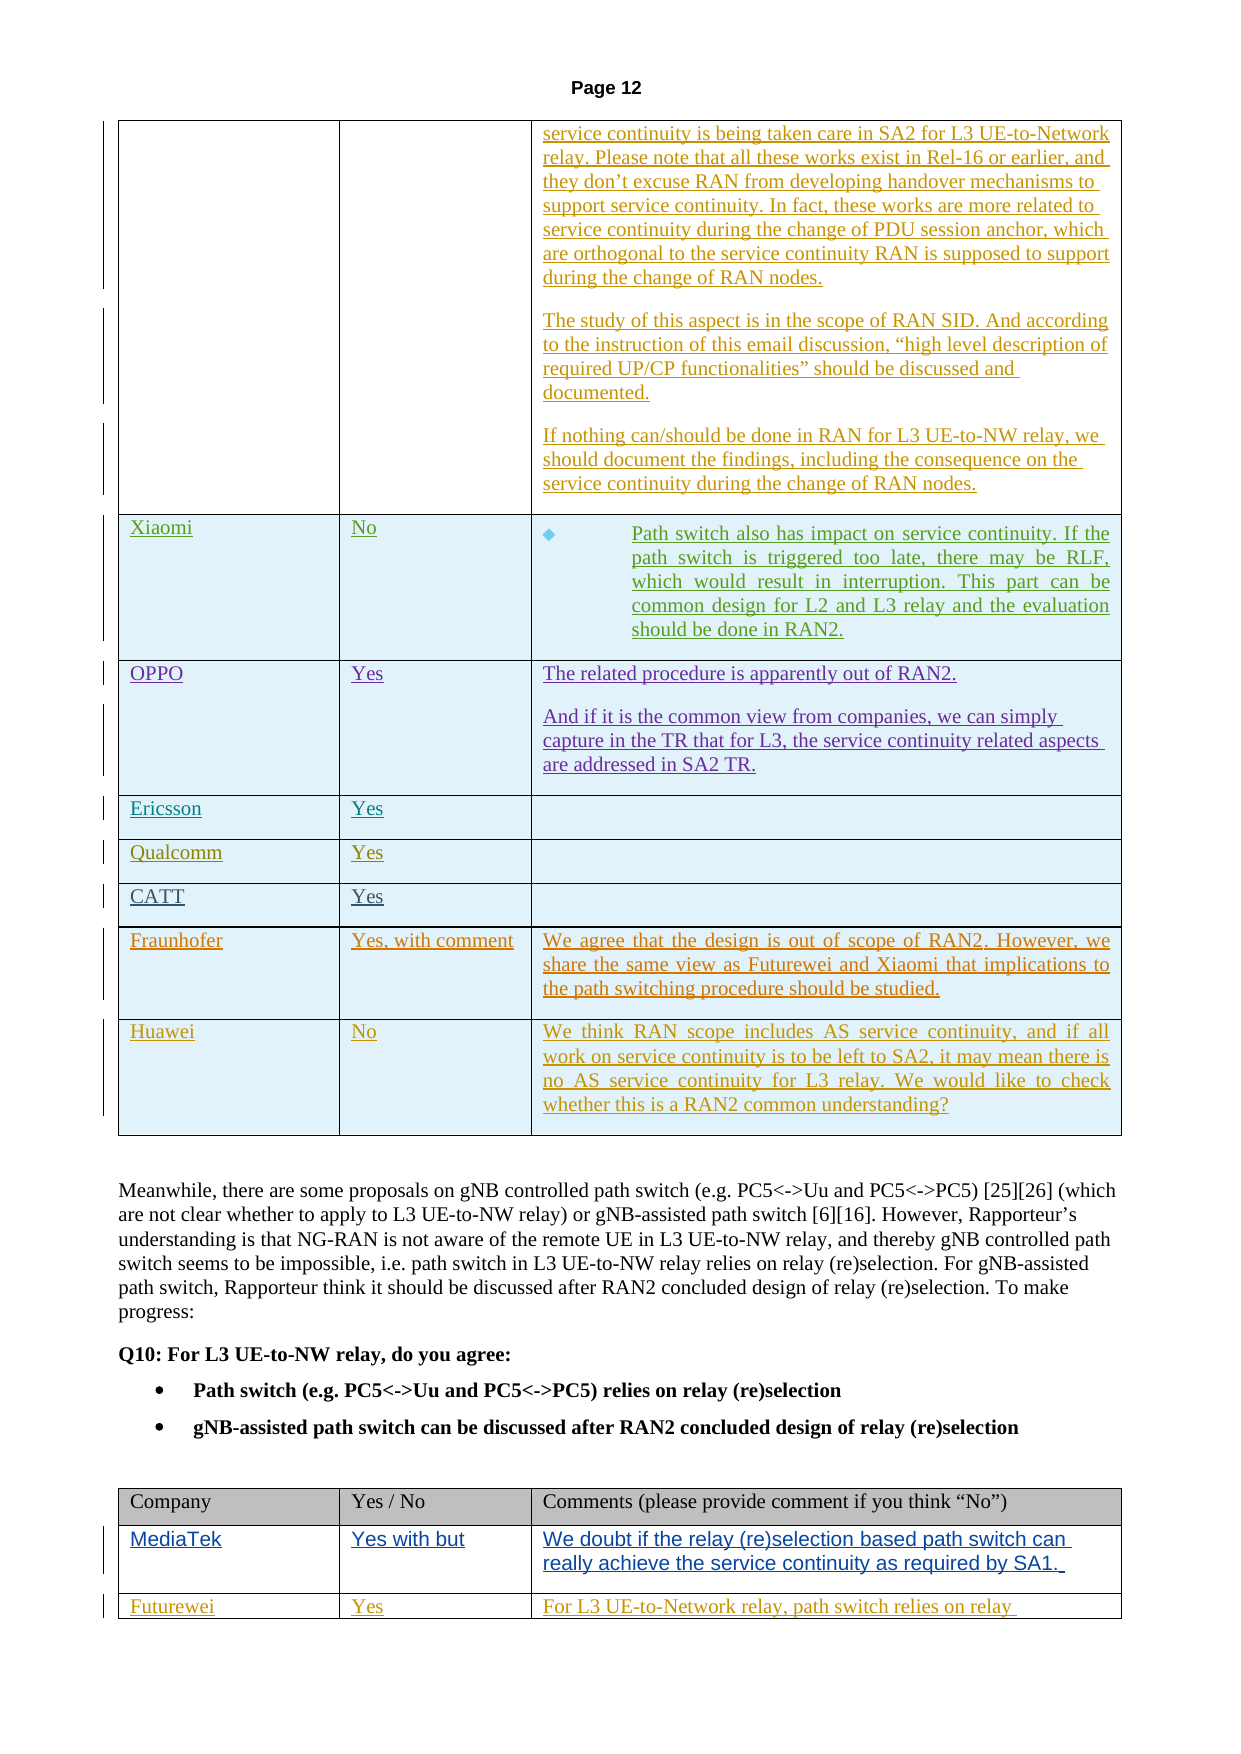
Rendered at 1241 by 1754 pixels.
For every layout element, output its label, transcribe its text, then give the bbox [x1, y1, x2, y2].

table_header Yes / No [340, 1489, 531, 1525]
table_cell [340, 1526, 531, 1593]
table_cell [119, 1594, 339, 1618]
table_cell [119, 121, 339, 514]
table_cell [340, 1594, 531, 1618]
table_header Comments (please provide comment if you think “No”) [532, 1489, 1121, 1525]
table_cell [119, 1526, 339, 1593]
text Meanwhile, there are some proposals on gNB controlled path switch (e.g. PC5<->Uu and PC5<->PC5) [25][26] (which are not clear whether to apply to L3 UE-to-NW relay) or gNB-assisted path switch [6][16]. However, Rapporteur’s understanding is that NG-RAN is not aware of the remote UE in L3 UE-to-NW relay, and thereby gNB controlled path switch seems to be impossible, i.e. path switch in L3 UE-to-NW relay relies on relay (re)selection. For gNB-assisted path switch, Rapporteur think it should be discussed after RAN2 concluded design of relay (re)selection. To make progress: [118, 1178, 1122, 1323]
table_header Company [119, 1489, 339, 1525]
table_cell [532, 1526, 1121, 1593]
text Q10: For L3 UE-to-NW relay, do you agree: [118, 1341, 1122, 1366]
list Path switch (e.g. PC5<->Uu and PC5<->PC5) relies on relay (re)selection [156, 1378, 1122, 1402]
table_cell [532, 121, 1121, 514]
list gNB-assisted path switch can be discussed after RAN2 concluded design of relay (re)selection [156, 1414, 1122, 1439]
table_cell [532, 1594, 1121, 1618]
table_cell [340, 121, 531, 514]
